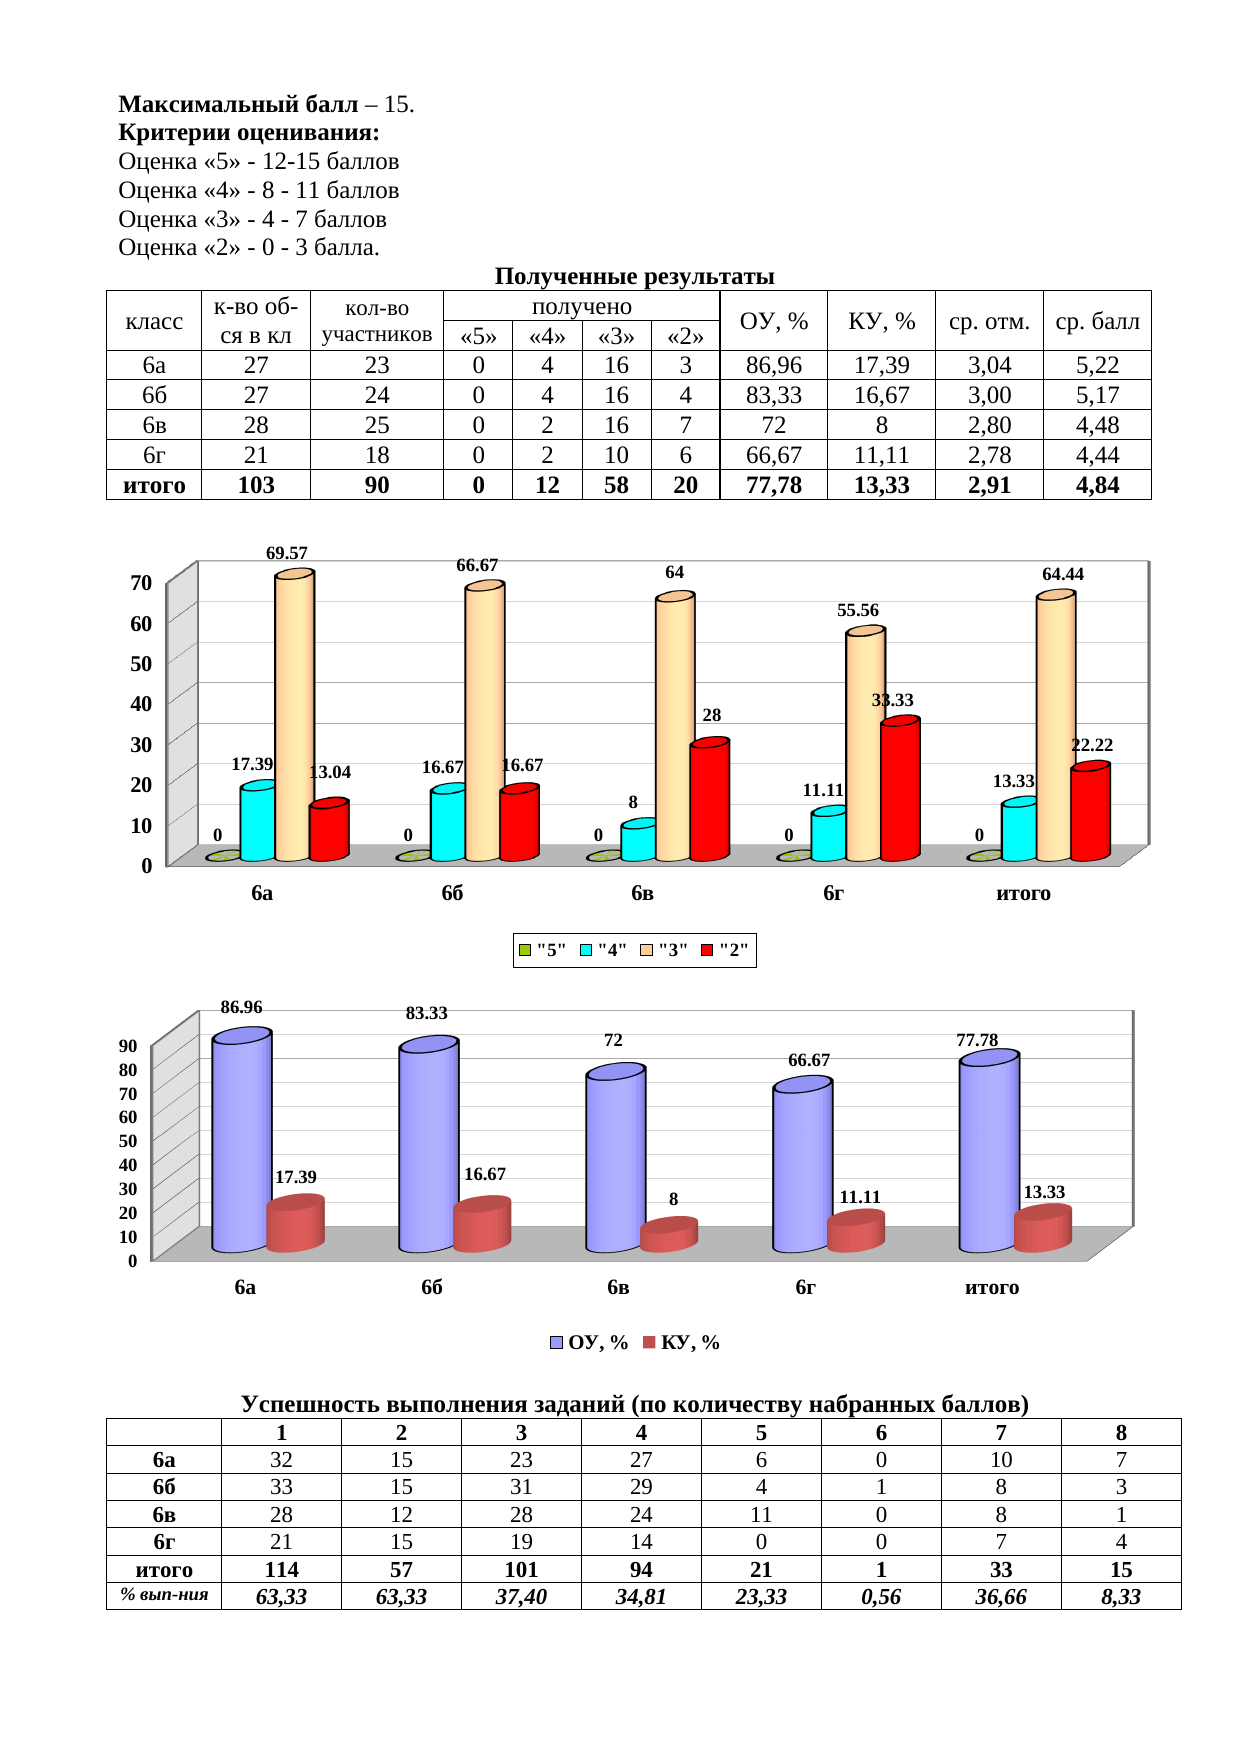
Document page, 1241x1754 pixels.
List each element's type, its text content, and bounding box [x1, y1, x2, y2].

table_cell 28 [462, 1501, 581, 1527]
table_header ср. балл [1044, 291, 1151, 349]
table_cell 7 [942, 1528, 1061, 1554]
table_cell «5» [444, 321, 512, 349]
table_header класс [107, 291, 201, 349]
table_cell 0 [444, 351, 512, 379]
table_cell 1 [1062, 1501, 1181, 1527]
table_cell итого [107, 1556, 221, 1582]
table_cell 14 [582, 1528, 701, 1554]
table_cell 1 [822, 1556, 941, 1582]
table_cell 8 [942, 1501, 1061, 1527]
table_cell 29 [582, 1474, 701, 1500]
table_header КУ, % [828, 291, 935, 349]
table_cell 33 [942, 1556, 1061, 1582]
table_cell 27 [202, 380, 310, 409]
table_cell 63,33 [342, 1583, 461, 1609]
table_cell 24 [582, 1501, 701, 1527]
table_cell 12 [513, 470, 582, 498]
text Полученные результаты [118, 261, 1152, 290]
table_cell 36,66 [942, 1583, 1061, 1609]
table_header 5 [702, 1419, 821, 1445]
table_cell 16 [583, 380, 651, 409]
table_cell 0 [444, 440, 512, 469]
table_cell 6в [107, 410, 201, 439]
table_cell 4 [652, 380, 719, 409]
table_cell 15 [342, 1474, 461, 1500]
table_cell 6г [107, 1528, 221, 1554]
table_cell 10 [583, 440, 651, 469]
table_cell 16,67 [828, 380, 935, 409]
table_cell 23 [311, 351, 443, 379]
table_cell 31 [462, 1474, 581, 1500]
table_cell 57 [342, 1556, 461, 1582]
table_cell 0,56 [822, 1583, 941, 1609]
table_cell 0 [822, 1501, 941, 1527]
table_cell 19 [462, 1528, 581, 1554]
table_cell 11 [702, 1501, 821, 1527]
text Максимальный балл – 15. [118, 89, 1152, 117]
table_cell % вып-ния [107, 1583, 221, 1609]
text Оценка «3» - 4 - 7 баллов [118, 204, 1152, 232]
table_cell 4,44 [1044, 440, 1151, 469]
table_cell 37,40 [462, 1583, 581, 1609]
table_cell 6а [107, 351, 201, 379]
table_cell 8,33 [1062, 1583, 1181, 1609]
table_header 3 [462, 1419, 581, 1445]
table_cell 15 [1062, 1556, 1181, 1582]
text Оценка «2» - 0 - 3 балла. [118, 232, 1152, 261]
table_cell 6г [107, 440, 201, 469]
table_cell 34,81 [582, 1583, 701, 1609]
table_cell 0 [702, 1528, 821, 1554]
table_cell 0 [822, 1446, 941, 1472]
table_cell 25 [311, 410, 443, 439]
table_cell «4» [513, 321, 582, 349]
table_cell 33 [222, 1474, 341, 1500]
table_cell итого [107, 470, 201, 498]
table_cell 6 [652, 440, 719, 469]
table_header к-во об-ся в кл [202, 291, 310, 349]
table_header 2 [342, 1419, 461, 1445]
table_header ср. отм. [936, 291, 1043, 349]
table_cell 17,39 [828, 351, 935, 379]
table_cell 83,33 [721, 380, 827, 409]
table_cell 58 [583, 470, 651, 498]
table_cell 8 [942, 1474, 1061, 1500]
table_cell 3 [1062, 1474, 1181, 1500]
text Критерии оценивания: [118, 117, 1152, 146]
table_cell 66,67 [721, 440, 827, 469]
table_cell 86,96 [721, 351, 827, 379]
table_cell 90 [311, 470, 443, 498]
table_cell 2 [513, 410, 582, 439]
table_cell 15 [342, 1446, 461, 1472]
text Успешность выполнения заданий (по количеству набранных баллов) [118, 1389, 1152, 1418]
table_cell 16 [583, 410, 651, 439]
table_cell 4 [513, 380, 582, 409]
table_header получено [444, 291, 719, 320]
table_cell 11,11 [828, 440, 935, 469]
table_cell 6а [107, 1446, 221, 1472]
table_cell 24 [311, 380, 443, 409]
table_cell 27 [202, 351, 310, 379]
table_cell 72 [721, 410, 827, 439]
table_cell 21 [702, 1556, 821, 1582]
text Оценка «5» - 12-15 баллов [118, 146, 1152, 175]
table_cell 0 [444, 380, 512, 409]
table_cell 3,04 [936, 351, 1043, 379]
table_cell «3» [583, 321, 651, 349]
text Оценка «4» - 8 - 11 баллов [118, 175, 1152, 204]
table_cell 4 [513, 351, 582, 379]
table_cell 28 [202, 410, 310, 439]
table_cell 16 [583, 351, 651, 379]
table_cell 77,78 [721, 470, 827, 498]
table_cell «2» [652, 321, 719, 349]
table_header 4 [582, 1419, 701, 1445]
table_cell 4,48 [1044, 410, 1151, 439]
table_cell 6в [107, 1501, 221, 1527]
table_cell 6б [107, 380, 201, 409]
table_cell 4 [702, 1474, 821, 1500]
table_cell 0 [822, 1528, 941, 1554]
table_cell 101 [462, 1556, 581, 1582]
table_cell 8 [828, 410, 935, 439]
table_cell 4 [1062, 1528, 1181, 1554]
table_cell 23,33 [702, 1583, 821, 1609]
table_cell 3,00 [936, 380, 1043, 409]
table_cell 5,17 [1044, 380, 1151, 409]
table_cell 0 [444, 410, 512, 439]
table_cell 2,78 [936, 440, 1043, 469]
table_cell 15 [342, 1528, 461, 1554]
table_cell 63,33 [222, 1583, 341, 1609]
table_cell 7 [1062, 1446, 1181, 1472]
table_cell 94 [582, 1556, 701, 1582]
table_header 7 [942, 1419, 1061, 1445]
table_cell 103 [202, 470, 310, 498]
table_cell 114 [222, 1556, 341, 1582]
table_header [107, 1419, 221, 1445]
table_cell 2,80 [936, 410, 1043, 439]
table_cell 23 [462, 1446, 581, 1472]
table_cell 3 [652, 351, 719, 379]
table_cell 27 [582, 1446, 701, 1472]
table_cell 0 [444, 470, 512, 498]
table_header 1 [222, 1419, 341, 1445]
table_header 8 [1062, 1419, 1181, 1445]
table_cell 21 [222, 1528, 341, 1554]
table_cell 2 [513, 440, 582, 469]
table_header 6 [822, 1419, 941, 1445]
table_cell 7 [652, 410, 719, 439]
table_cell 1 [822, 1474, 941, 1500]
table_cell 4,84 [1044, 470, 1151, 498]
table_cell 18 [311, 440, 443, 469]
table_cell 13,33 [828, 470, 935, 498]
table_cell 20 [652, 470, 719, 498]
table_cell 6б [107, 1474, 221, 1500]
table_header кол-во участников [311, 291, 443, 349]
table_cell 10 [942, 1446, 1061, 1472]
table_cell 6 [702, 1446, 821, 1472]
table_cell 5,22 [1044, 351, 1151, 379]
table_cell 2,91 [936, 470, 1043, 498]
table_cell 28 [222, 1501, 341, 1527]
table_cell 32 [222, 1446, 341, 1472]
table_cell 21 [202, 440, 310, 469]
table_header ОУ, % [721, 291, 827, 349]
table_cell 12 [342, 1501, 461, 1527]
